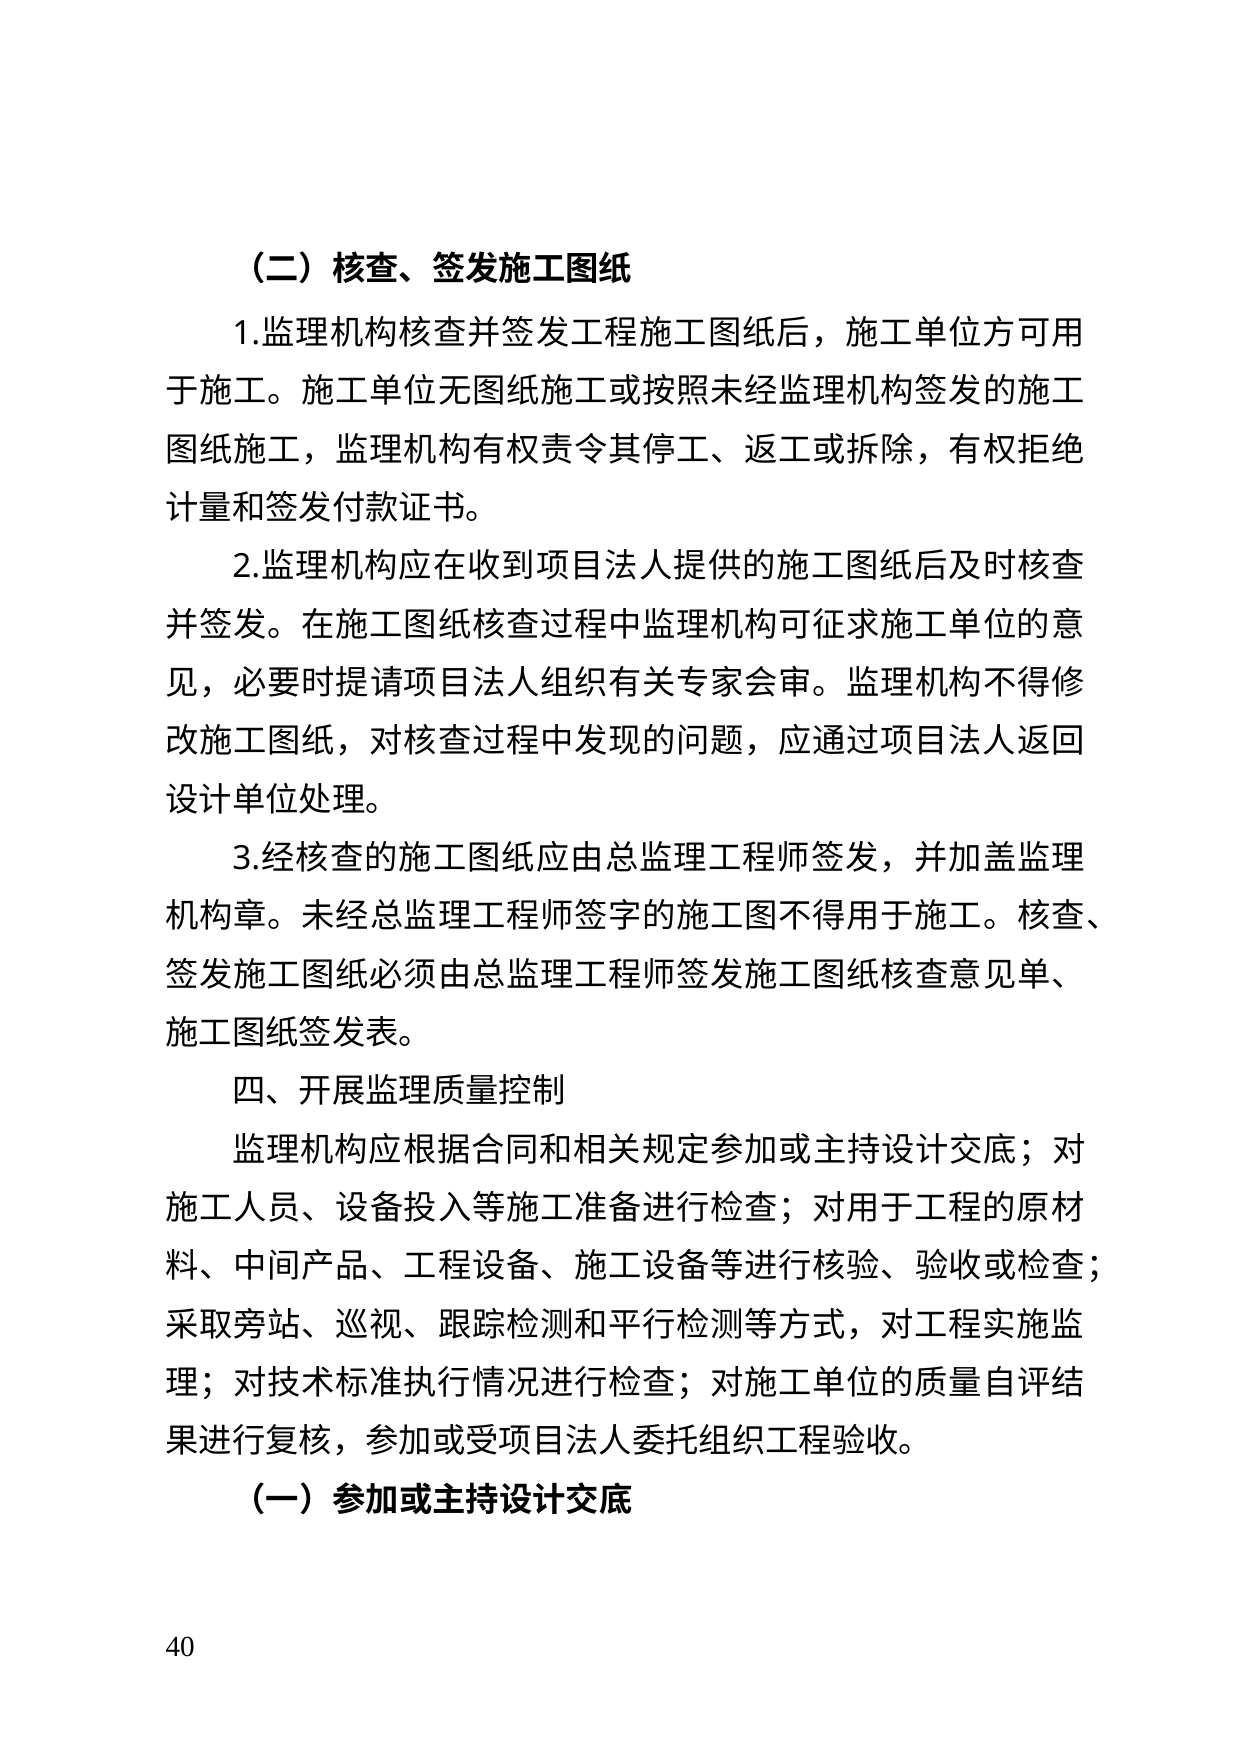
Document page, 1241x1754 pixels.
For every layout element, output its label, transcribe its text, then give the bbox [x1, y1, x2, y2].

text 2.监理机构应在收到项目法人提供的施工图纸后及时核查并签发。在施工图纸核查过程中监理机构可征求施工单位的意见，必要时提请项目法人组织有关专家会审。监理机构不得修改施工图纸，对核查过程中发现的问题，应通过项目法人返回设计单位处理。 [165, 531, 1087, 823]
text 监理机构应根据合同和相关规定参加或主持设计交底；对施工人员、设备投入等施工准备进行检查；对用于工程的原材料、中间产品、工程设备、施工设备等进行核验、验收或检查；采取旁站、巡视、跟踪检测和平行检测等方式，对工程实施监理；对技术标准执行情况进行检查；对施工单位的质量自评结果进行复核，参加或受项目法人委托组织工程验收。 [165, 1114, 1087, 1464]
text （一）参加或主持设计交底 [165, 1464, 1087, 1523]
text 3.经核查的施工图纸应由总监理工程师签发，并加盖监理机构章。未经总监理工程师签字的施工图不得用于施工。核查、签发施工图纸必须由总监理工程师签发施工图纸核查意见单、施工图纸签发表。 [165, 823, 1087, 1056]
text 1.监理机构核查并签发工程施工图纸后，施工单位方可用于施工。施工单位无图纸施工或按照未经监理机构签发的施工图纸施工，监理机构有权责令其停工、返工或拆除，有权拒绝计量和签发付款证书。 [165, 298, 1087, 531]
subtitle 四、开展监理质量控制 [165, 1056, 1087, 1114]
subtitle （二）核查、签发施工图纸 [165, 233, 1087, 298]
